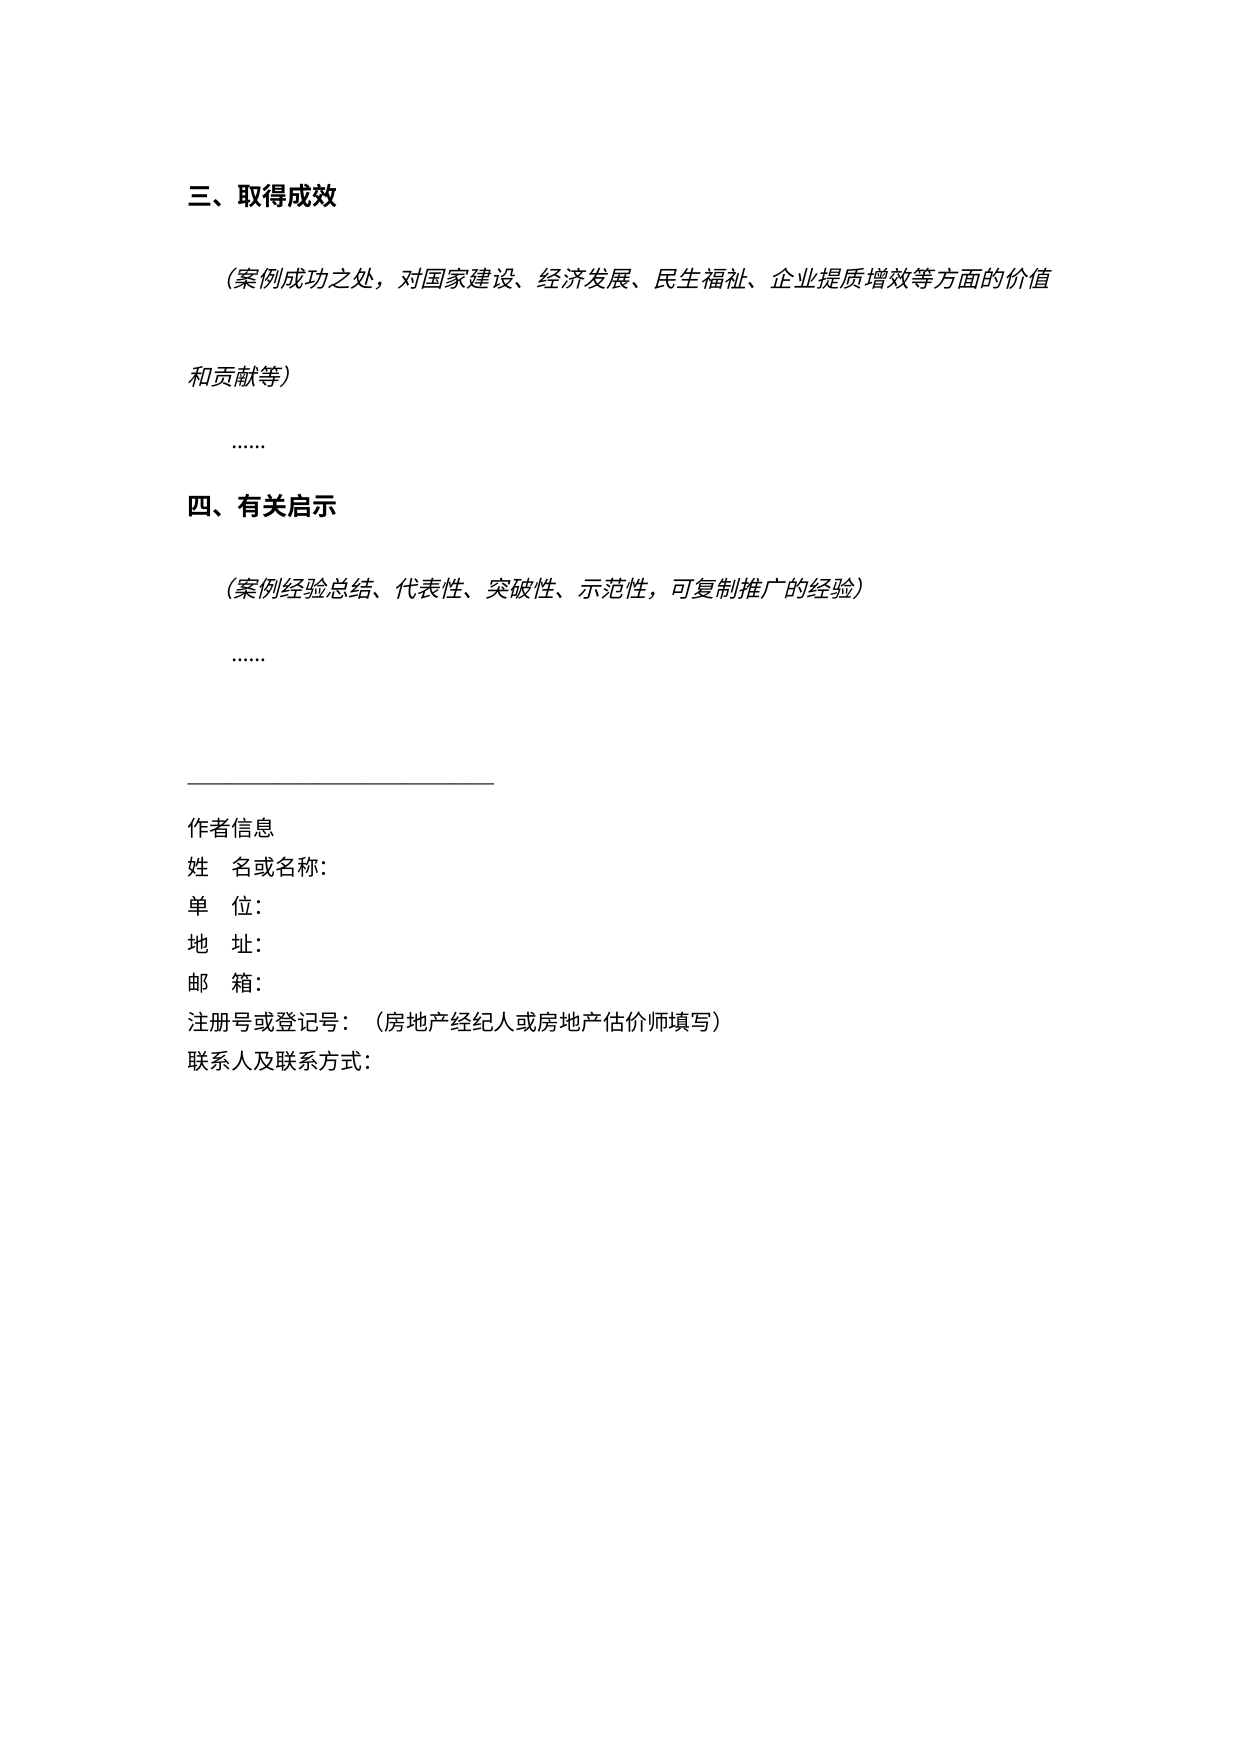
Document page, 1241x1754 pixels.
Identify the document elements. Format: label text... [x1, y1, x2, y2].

text 姓 名或名称： [187, 849, 1053, 882]
list 有关启示 [187, 472, 1053, 537]
text 单 位： [187, 888, 1053, 921]
text …… [187, 424, 1053, 457]
text 地 址： [187, 927, 1053, 959]
text —————————————— [187, 766, 1053, 798]
text （案例经验总结、代表性、突破性、示范性，可复制推广的经验） [187, 555, 1053, 620]
text （案例成功之处，对国家建设、经济发展、民生福祉、企业提质增效等方面的价值和贡献等） [187, 245, 1053, 408]
text 邮 箱： [187, 966, 1053, 998]
text 联系人及联系方式： [187, 1043, 1053, 1076]
text 注册号或登记号：（房地产经纪人或房地产估价师填写） [187, 1004, 1053, 1037]
list 取得成效 [187, 162, 1053, 227]
text 作者信息 [187, 811, 1053, 843]
text …… [187, 636, 1053, 669]
